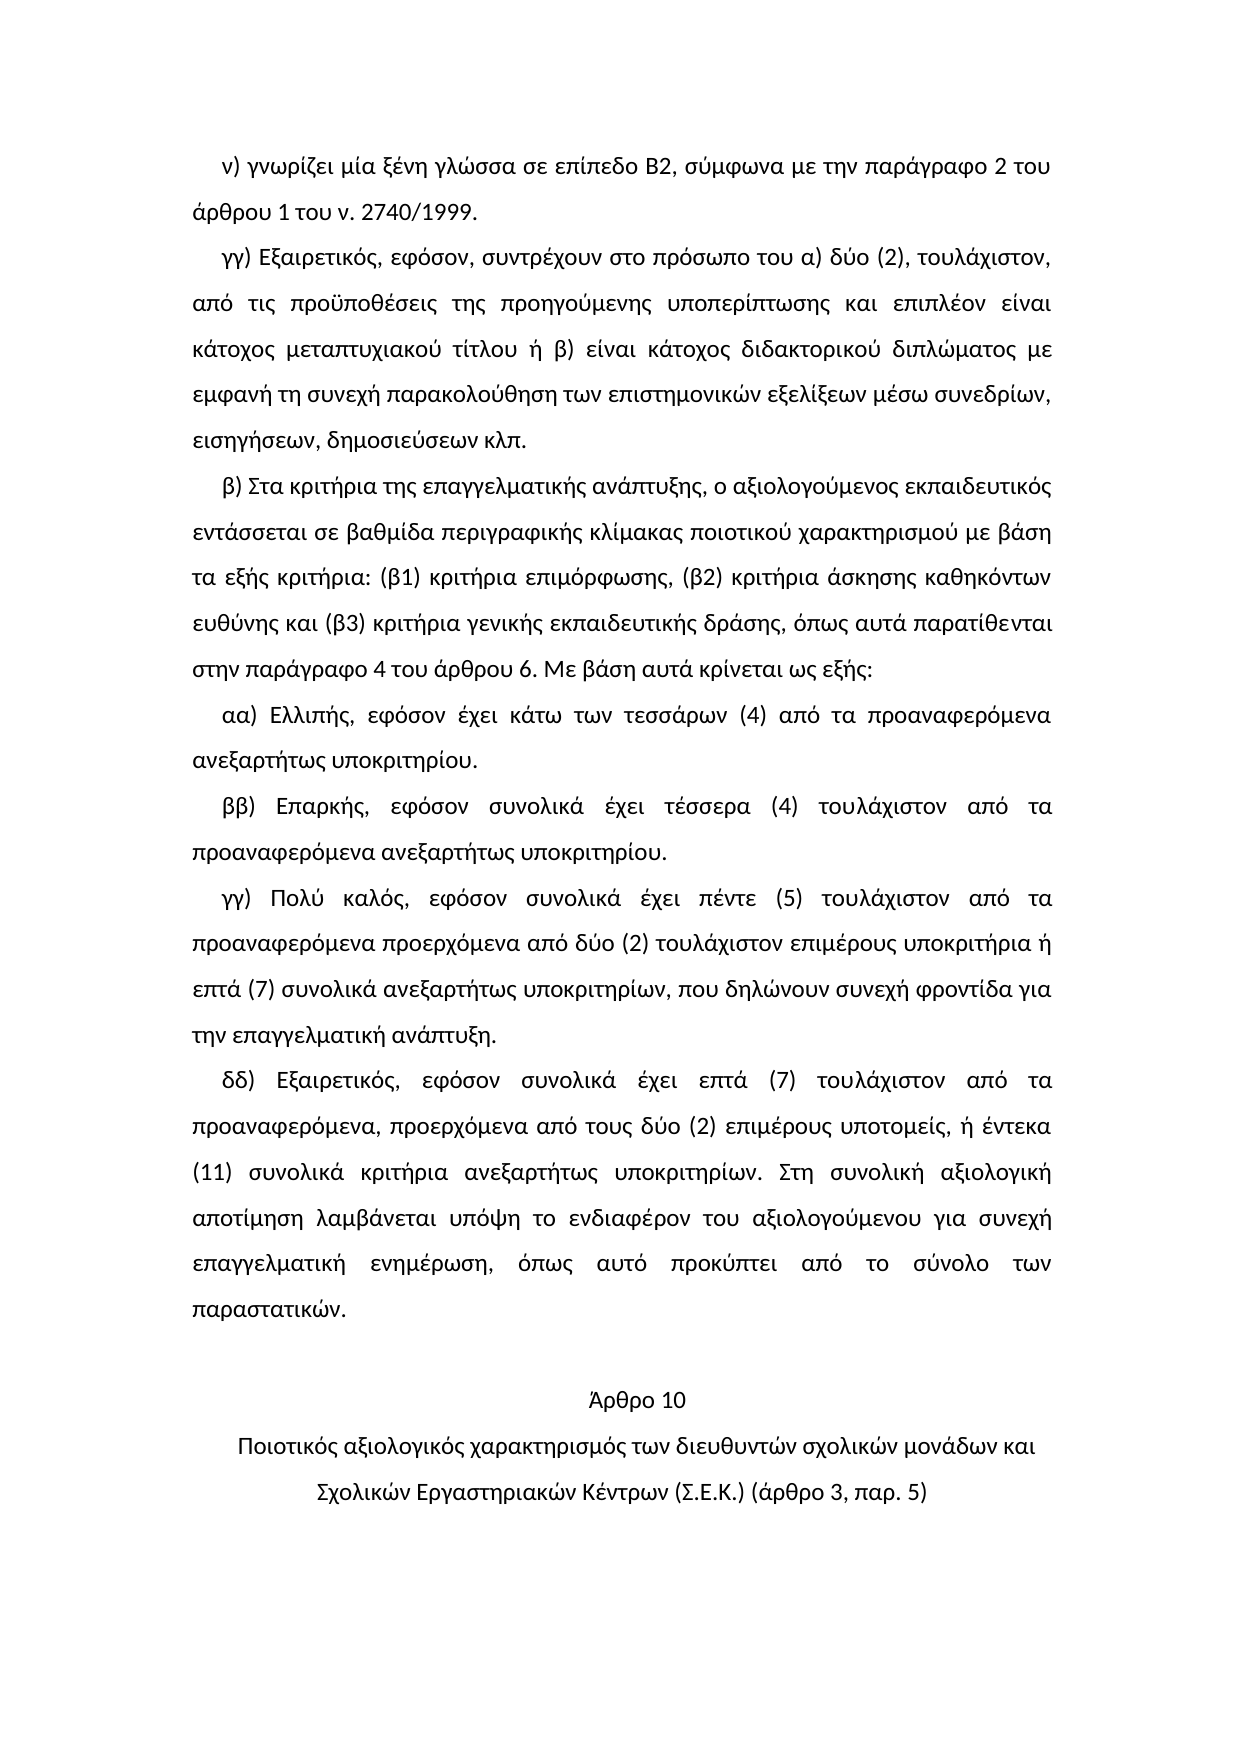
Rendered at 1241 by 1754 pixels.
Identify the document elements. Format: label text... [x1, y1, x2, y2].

text Άρθρο 10 [192, 1385, 1053, 1415]
text γγ) Πολύ καλός, εφόσον συνολικά έχει πέντε (5) τουλάχιστον από τα προαναφερόμενα προερχόμενα από δύο (2) τουλάχιστον επιμέρους υποκριτήρια ή επτά (7) συνολικά ανεξαρτήτως υποκριτηρίων, που δηλώνουν συνεχή φροντίδα για την επαγγελματική ανάπτυξη. [192, 882, 1053, 1049]
text ν) γνωρίζει μία ξένη γλώσσα σε επίπεδο Β2, σύμφωνα με την παράγραφο 2 του άρθρου 1 του ν. 2740/1999. [192, 150, 1053, 226]
text αα) Ελλιπής, εφόσον έχει κάτω των τεσσάρων (4) από τα προαναφερόμενα ανεξαρτήτως υποκριτηρίου. [192, 699, 1053, 775]
text γγ) Εξαιρετικός, εφόσον, συντρέχουν στο πρόσωπο του α) δύο (2), τουλάχιστον, από τις προϋποθέσεις της προηγούμενης υποπερίπτωσης και επιπλέον είναι κάτοχος μεταπτυχιακού τίτλου ή β) είναι κάτοχος διδακτορικού διπλώματος με εμφανή τη συνεχή παρακολούθηση των επιστημονικών εξελίξεων μέσω συνεδρίων, εισηγήσεων, δημοσιεύσεων κλπ. [192, 241, 1053, 455]
text ββ) Επαρκής, εφόσον συνολικά έχει τέσσερα (4) τουλάχιστον από τα προαναφερόμενα ανεξαρτήτως υποκριτηρίου. [192, 790, 1053, 866]
text Ποιοτικός αξιολογικός χαρακτηρισμός των διευθυντών σχολικών μονάδων και Σχολικών Εργαστηριακών Κέντρων (Σ.Ε.Κ.) (άρθρο 3, παρ. 5) [192, 1430, 1053, 1507]
text δδ) Εξαιρετικός, εφόσον συνολικά έχει επτά (7) τουλάχιστον από τα προαναφερόμενα, προερχόμενα από τους δύο (2) επιμέρους υποτομείς, ή έντεκα (11) συνολικά κριτήρια ανεξαρτήτως υποκριτηρίων. Στη συνολική αξιολογική αποτίμηση λαμβάνεται υπόψη το ενδιαφέρον του αξιολογούμενου για συνεχή επαγγελματική ενημέρωση, όπως αυτό προκύπτει από το σύνολο των παραστατικών. [192, 1064, 1053, 1324]
text β) Στα κριτήρια της επαγγελματικής ανάπτυξης, ο αξιολογούμενος εκπαιδευτικός εντάσσεται σε βαθμίδα περιγραφικής κλίμακας ποιοτικού χαρακτηρισμού με βάση τα εξής κριτήρια: (β1) κριτήρια επιμόρφωσης, (β2) κριτήρια άσκησης καθηκόντων ευθύνης και (β3) κριτήρια γενικής εκπαιδευτικής δράσης, όπως αυτά παρατίθενται στην παράγραφο 4 του άρθρου 6. Με βάση αυτά κρίνεται ως εξής: [192, 470, 1053, 683]
